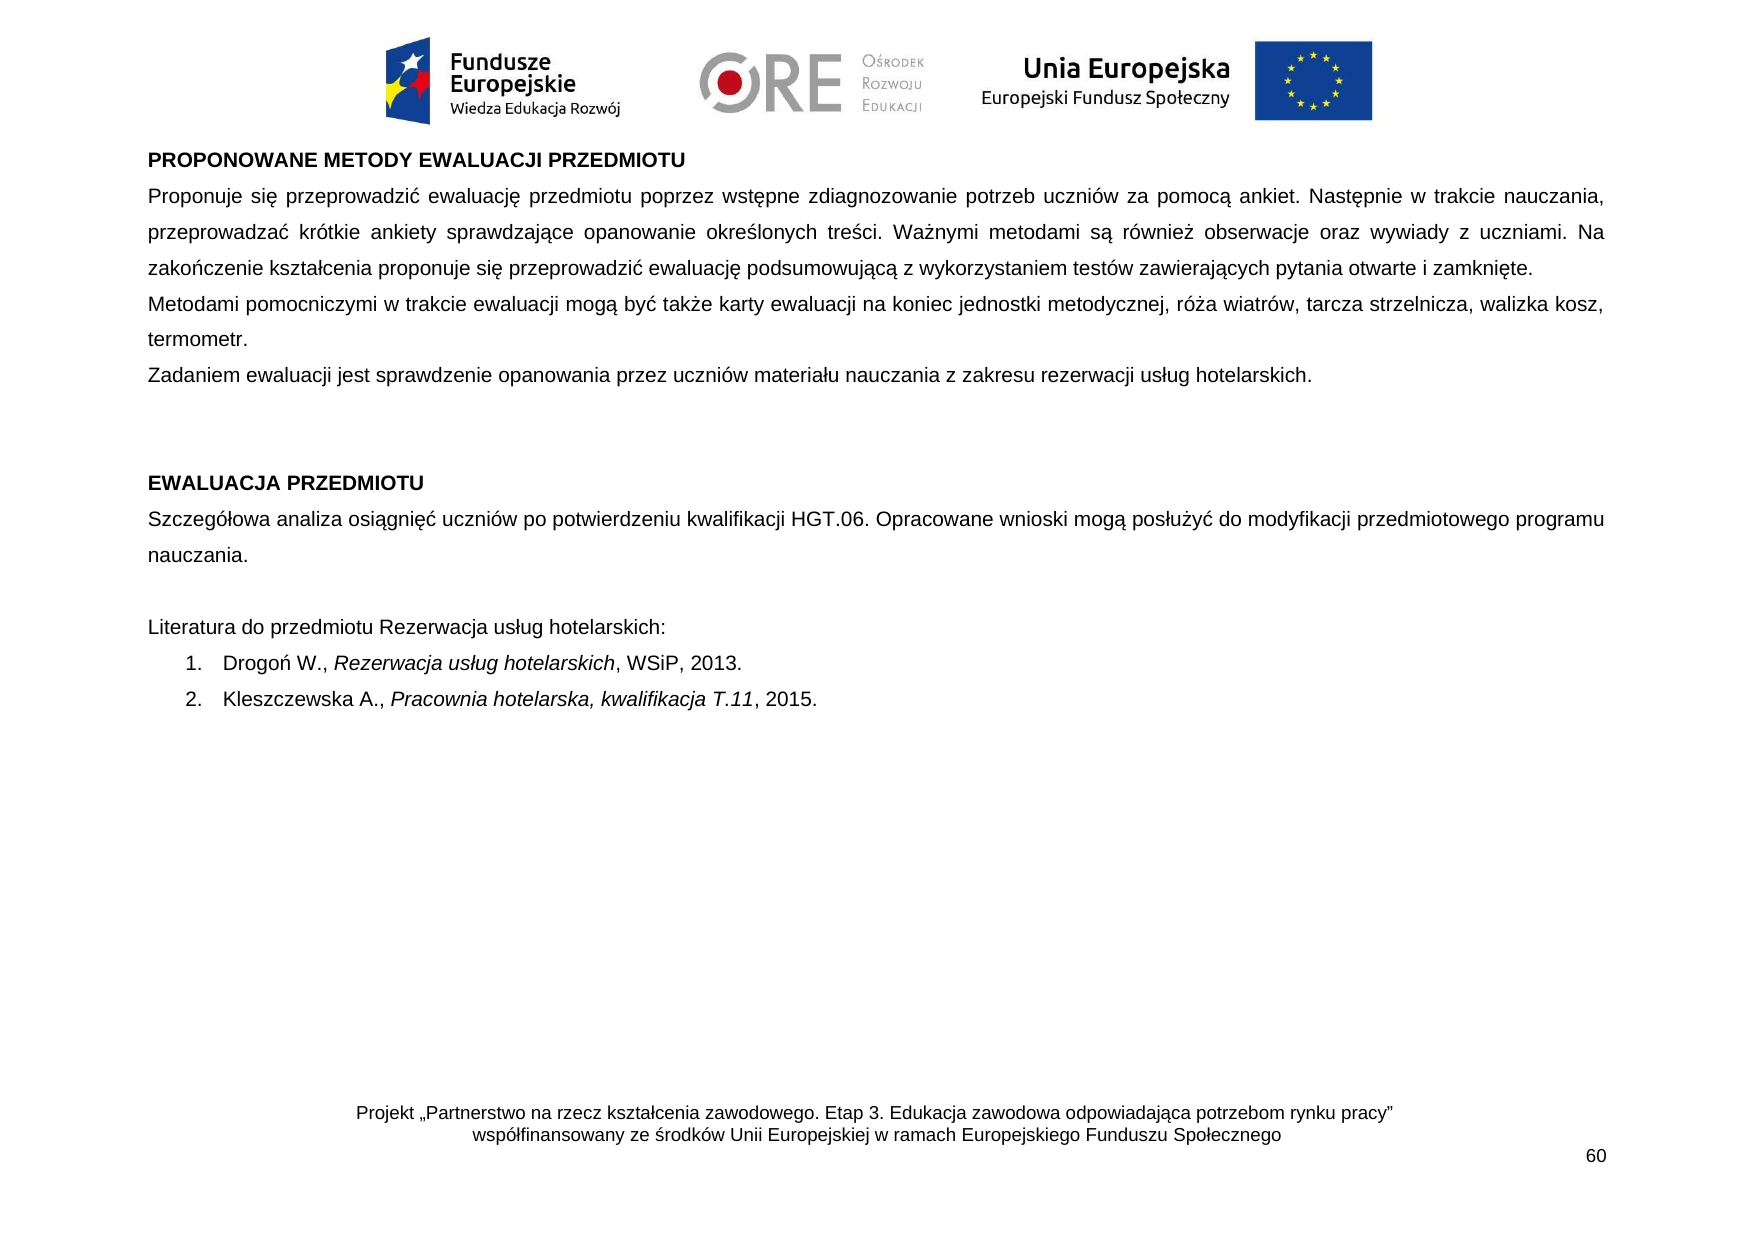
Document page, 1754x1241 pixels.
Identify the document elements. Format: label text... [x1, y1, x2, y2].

text Metodami pomocniczymi w trakcie ewaluacji mogą być także karty ewaluacji na koniec jednostki metodycznej, róża wiatrów, tarcza strzelnicza, walizka kosz, termometr. [148, 291, 1606, 351]
text PROPONOWANE METODY EWALUACJI PRZEDMIOTU [148, 148, 1606, 172]
list Drogoń W., Rezerwacja usług hotelarskich, WSiP, 2013. [185, 651, 1606, 675]
text Szczegółowa analiza osiągnięć uczniów po potwierdzeniu kwalifikacji HGT.06. Opracowane wnioski mogą posłużyć do modyfikacji przedmiotowego programu nauczania. [148, 507, 1606, 567]
text Literatura do przedmiotu Rezerwacja usług hotelarskich: [148, 615, 1606, 639]
text Proponuje się przeprowadzić ewaluację przedmiotu poprzez wstępne zdiagnozowanie potrzeb uczniów za pomocą ankiet. Następnie w trakcie nauczania, przeprowadzać krótkie ankiety sprawdzające opanowanie określonych treści. Ważnymi metodami są również obserwacje oraz wywiady z uczniami. Na zakończenie kształcenia proponuje się przeprowadzić ewaluację podsumowującą z wykorzystaniem testów zawierających pytania otwarte i zamknięte. [148, 183, 1606, 279]
picture [364, 15, 1399, 146]
text Zadaniem ewaluacji jest sprawdzenie opanowania przez uczniów materiału nauczania z zakresu rezerwacji usług hotelarskich. [148, 363, 1606, 387]
text EWALUACJA PRZEDMIOTU [148, 471, 1606, 495]
list Kleszczewska A., Pracownia hotelarska, kwalifikacja T.11, 2015. [185, 687, 1606, 711]
